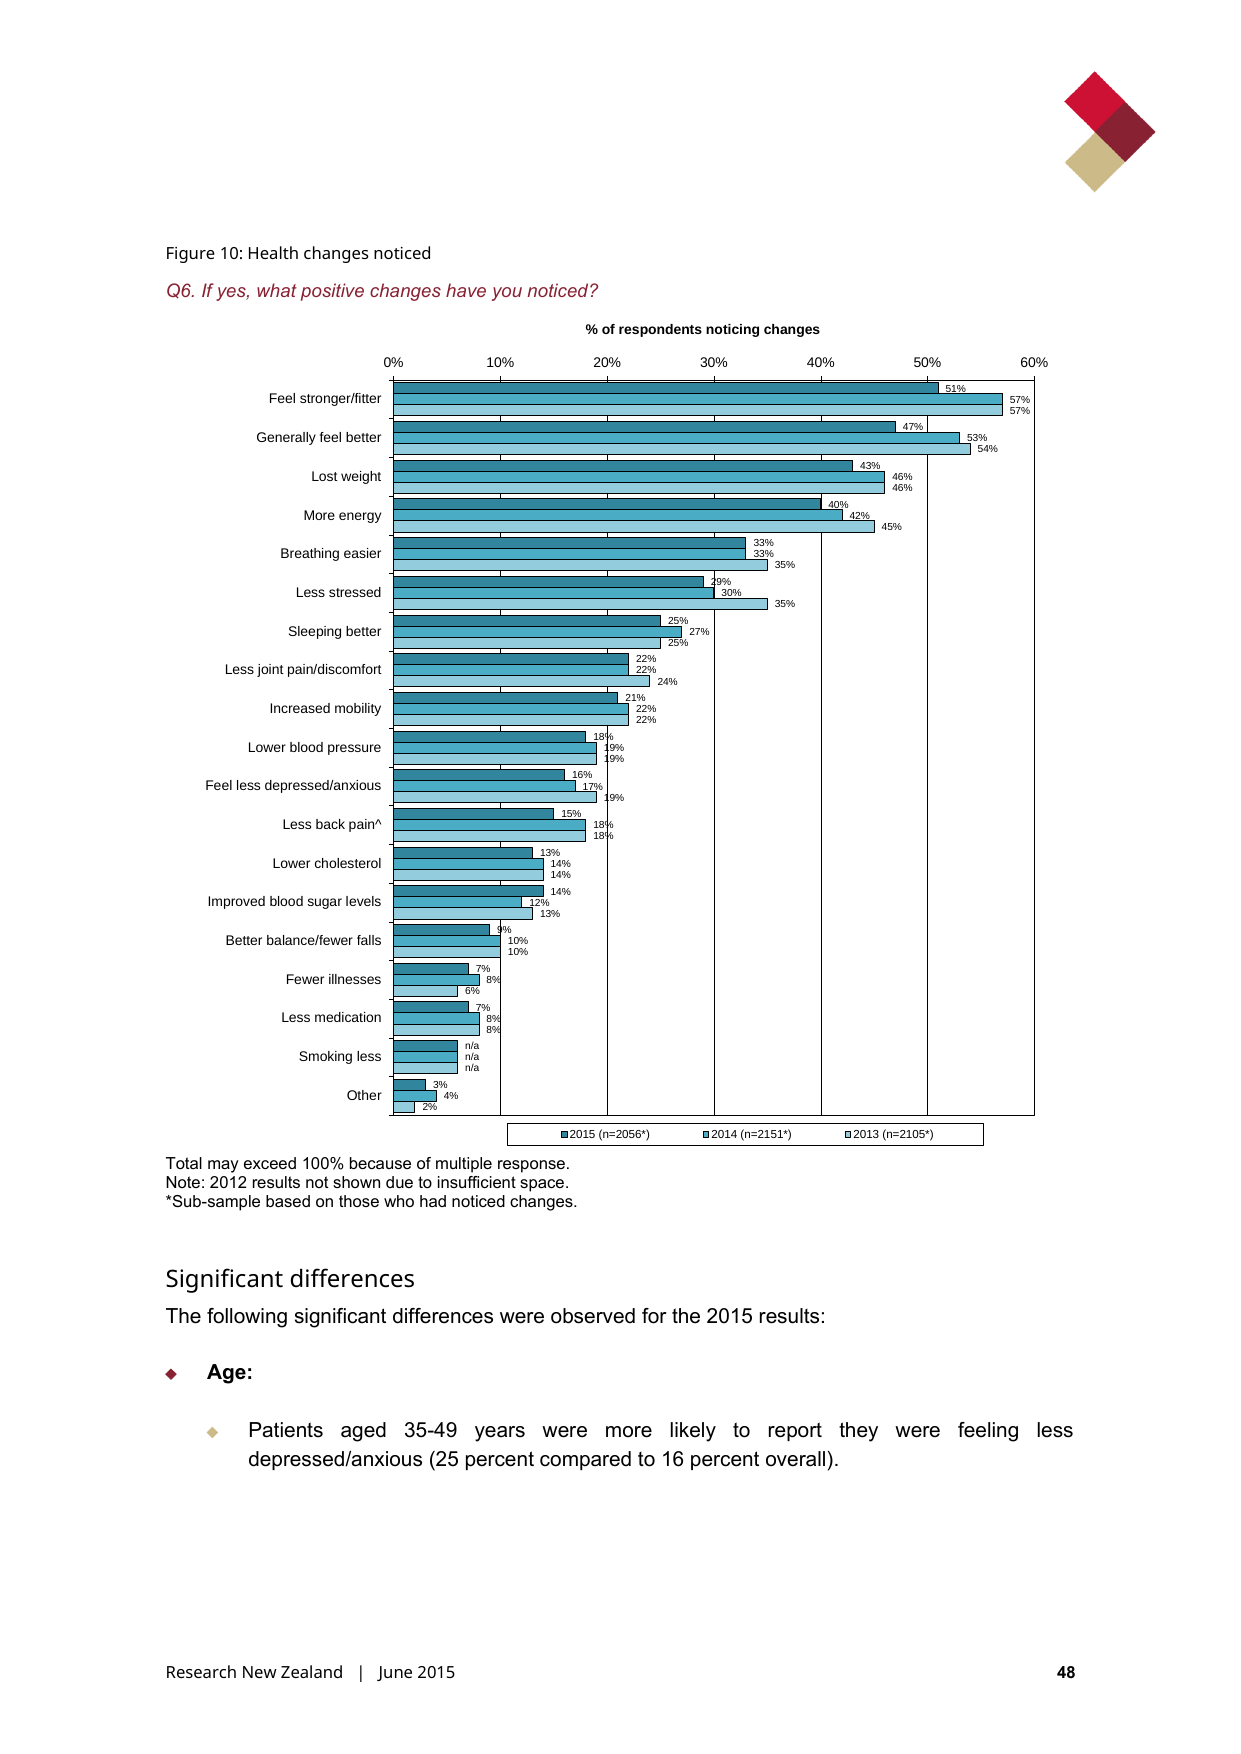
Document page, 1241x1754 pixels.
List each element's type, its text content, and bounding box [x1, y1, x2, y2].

text Total may exceed 100% because of multiple response. [165, 1154, 1075, 1173]
text Note: 2012 results not shown due to insufficient space. [165, 1173, 1075, 1192]
text Q6. If yes, what positive changes have you noticed? [165, 277, 1075, 302]
subtitle Significant differences [165, 1261, 1075, 1294]
text The following significant differences were observed for the 2015 results: [165, 1298, 1075, 1327]
picture [1058, 70, 1160, 195]
text *Sub-sample based on those who had noticed changes. [165, 1192, 1075, 1211]
text Age: [165, 1354, 1075, 1384]
list Patients aged 35-49 years were more likely to report they were feeling less depressed/anxious (25 percent compared to 16 percent overall). [207, 1413, 1075, 1471]
text Figure 10: Health changes noticed [165, 239, 1075, 264]
